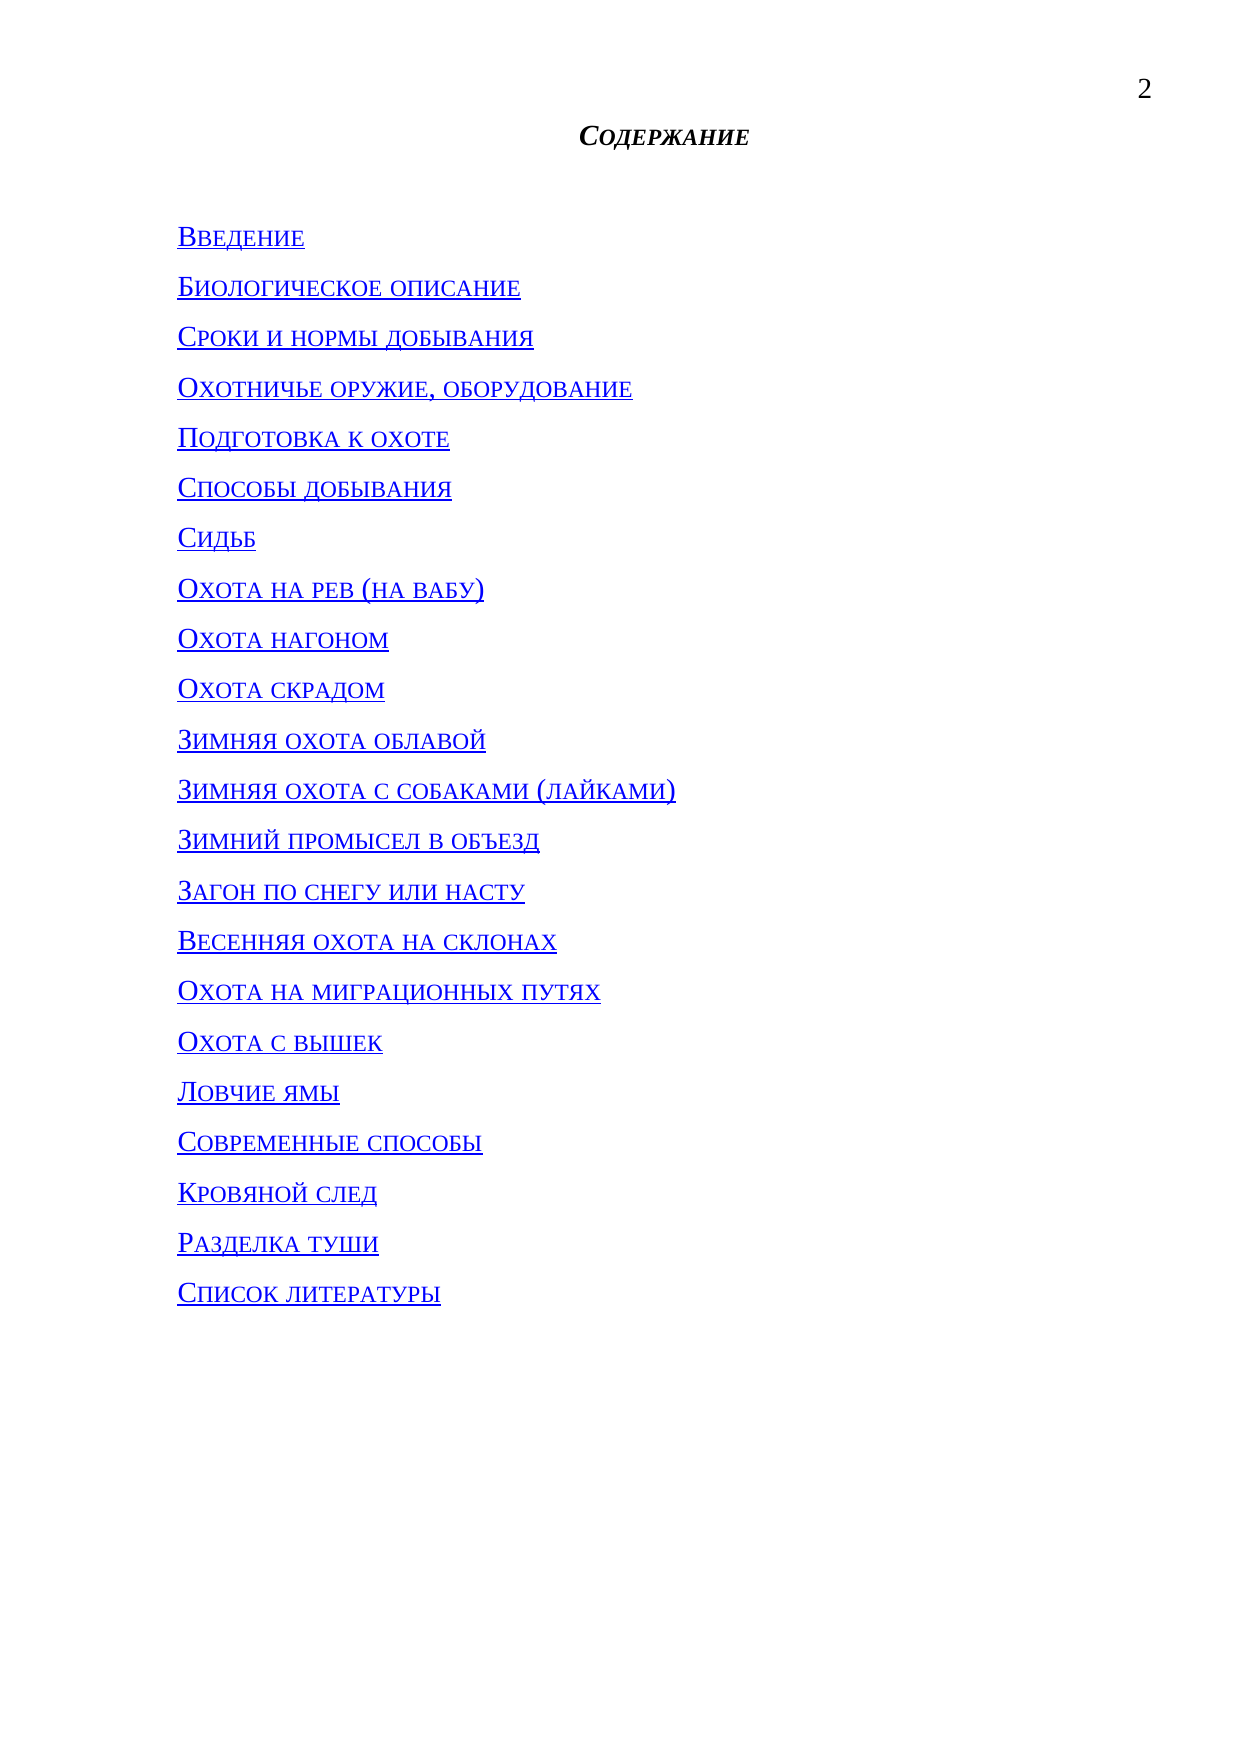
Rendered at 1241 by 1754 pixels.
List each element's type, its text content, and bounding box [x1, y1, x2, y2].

text Охота нагоном [177, 621, 1152, 655]
text Весенняя охота на склонах [177, 923, 1152, 957]
text Охота на миграционных путях [177, 973, 1152, 1007]
text Охота скрадом [177, 672, 1152, 705]
text Охота на рев (на вабу) [177, 571, 1152, 604]
text Зимний промысел в объезд [177, 822, 1152, 856]
text Введение [177, 219, 1152, 252]
text Охота с вышек [177, 1024, 1152, 1057]
text Cодержание [177, 118, 1152, 152]
text Биологическое описание [177, 269, 1152, 303]
text Ловчие ямы [177, 1074, 1152, 1108]
text Список литературы [177, 1275, 1152, 1309]
text Сидьб [177, 521, 1152, 554]
text Загон по снегу или насту [177, 873, 1152, 906]
text Разделка туши [177, 1225, 1152, 1258]
text Охотничье оружие, оборудование [177, 370, 1152, 403]
text Зимняя охота облавой [177, 722, 1152, 755]
text Способы добывания [177, 470, 1152, 504]
text Современные способы [177, 1124, 1152, 1158]
text Зимняя охота с собаками (лайками) [177, 772, 1152, 806]
text Кровяной след [177, 1175, 1152, 1208]
text Подготовка к охоте [177, 420, 1152, 453]
text Сроки и нормы добывания [177, 319, 1152, 353]
